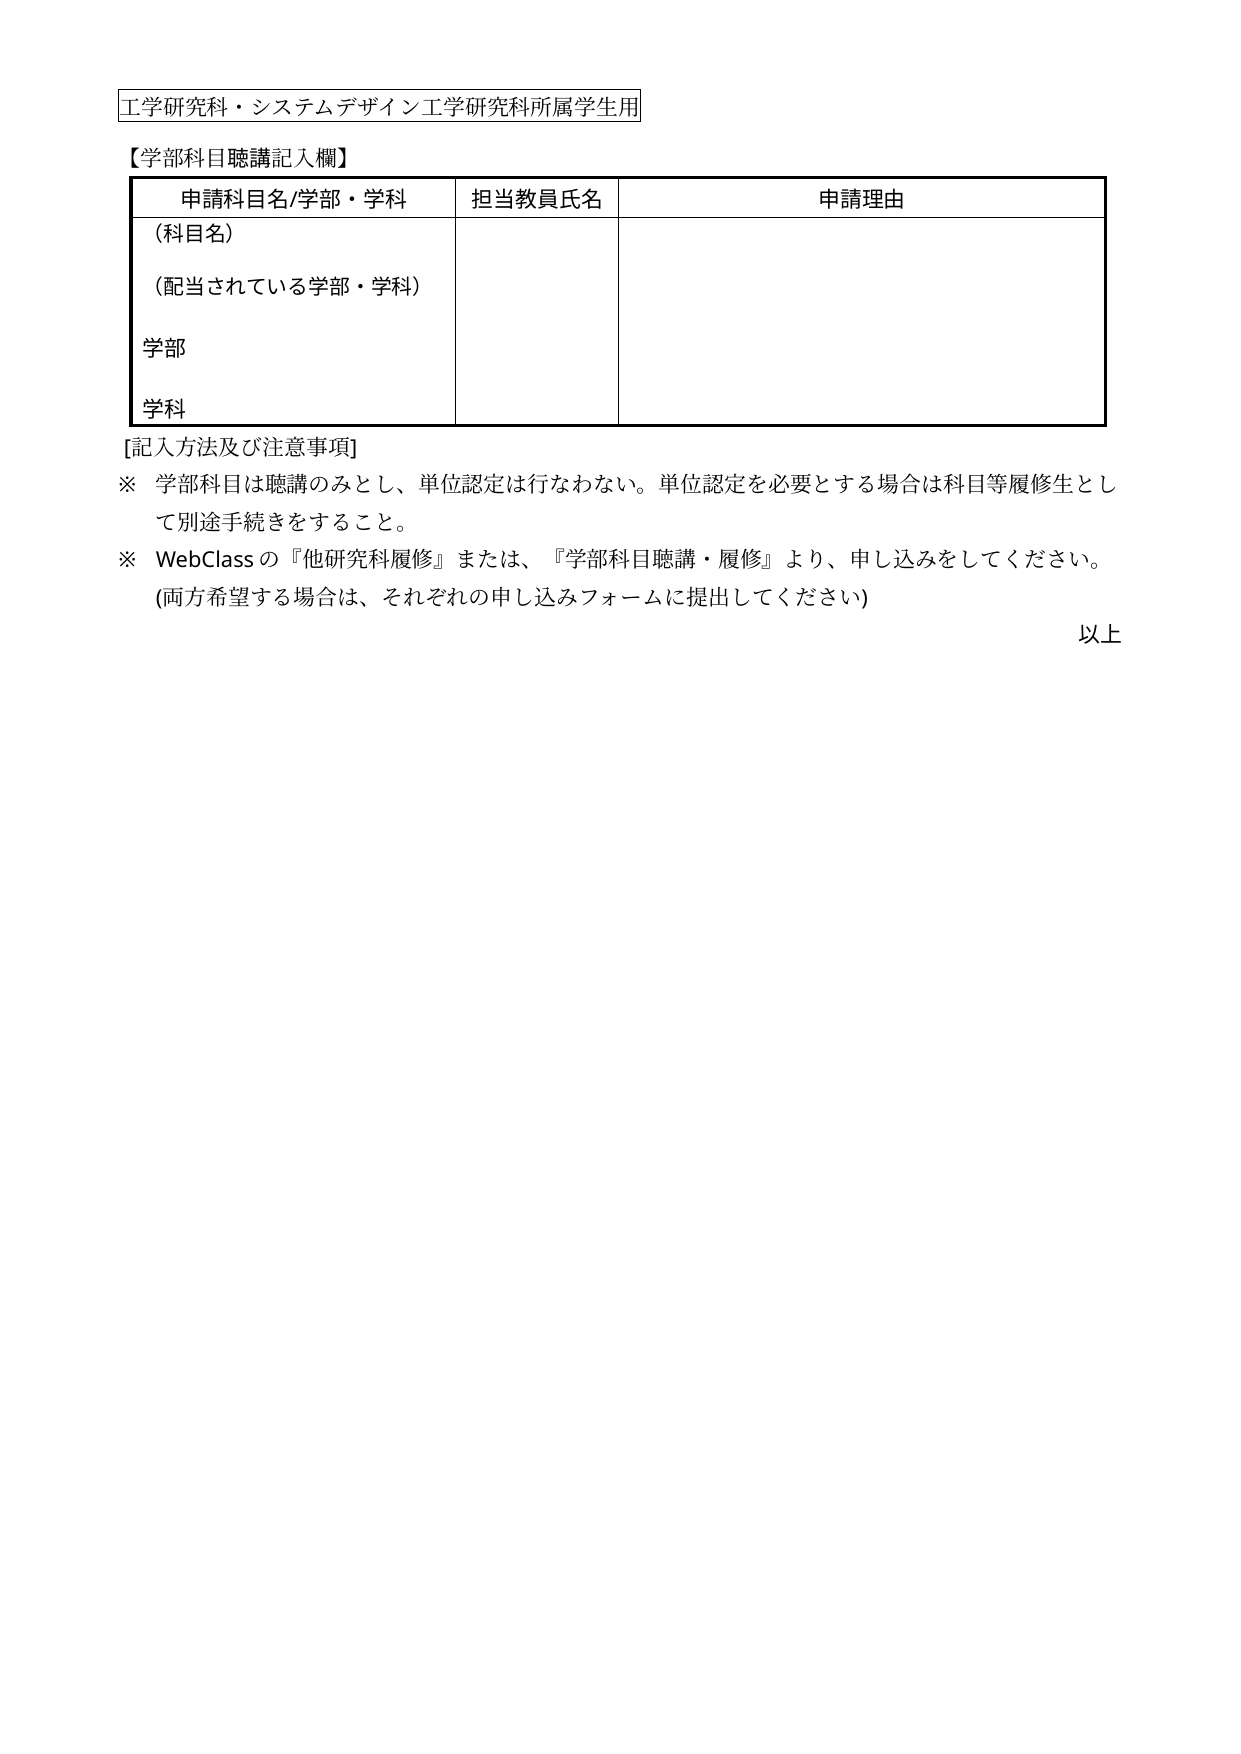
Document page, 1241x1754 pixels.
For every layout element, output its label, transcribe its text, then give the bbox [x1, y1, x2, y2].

text 【学部科目聴講記入欄】 [118, 138, 1122, 176]
table_cell （科目名） （配当されている学部・学科） 学部 学科 [133, 218, 455, 424]
table_header 申請科目名/学部・学科 [133, 179, 455, 217]
table_header 申請理由 [619, 179, 1104, 217]
table_cell [619, 218, 1104, 424]
table_header 担当教員氏名 [456, 179, 618, 217]
list 学部科目は聴講のみとし、単位認定は行なわない。単位認定を必要とする場合は科目等履修生として別途手続きをすること。 [118, 464, 1122, 539]
list WebClassの『他研究科履修』または、『学部科目聴講・履修』より、申し込みをしてください。 [118, 539, 1122, 577]
text [記入方法及び注意事項] [118, 427, 1122, 464]
table_cell [456, 218, 618, 424]
text (両方希望する場合は、それぞれの申し込みフォームに提出してください) [156, 577, 1122, 614]
text 以上 [118, 614, 1122, 652]
